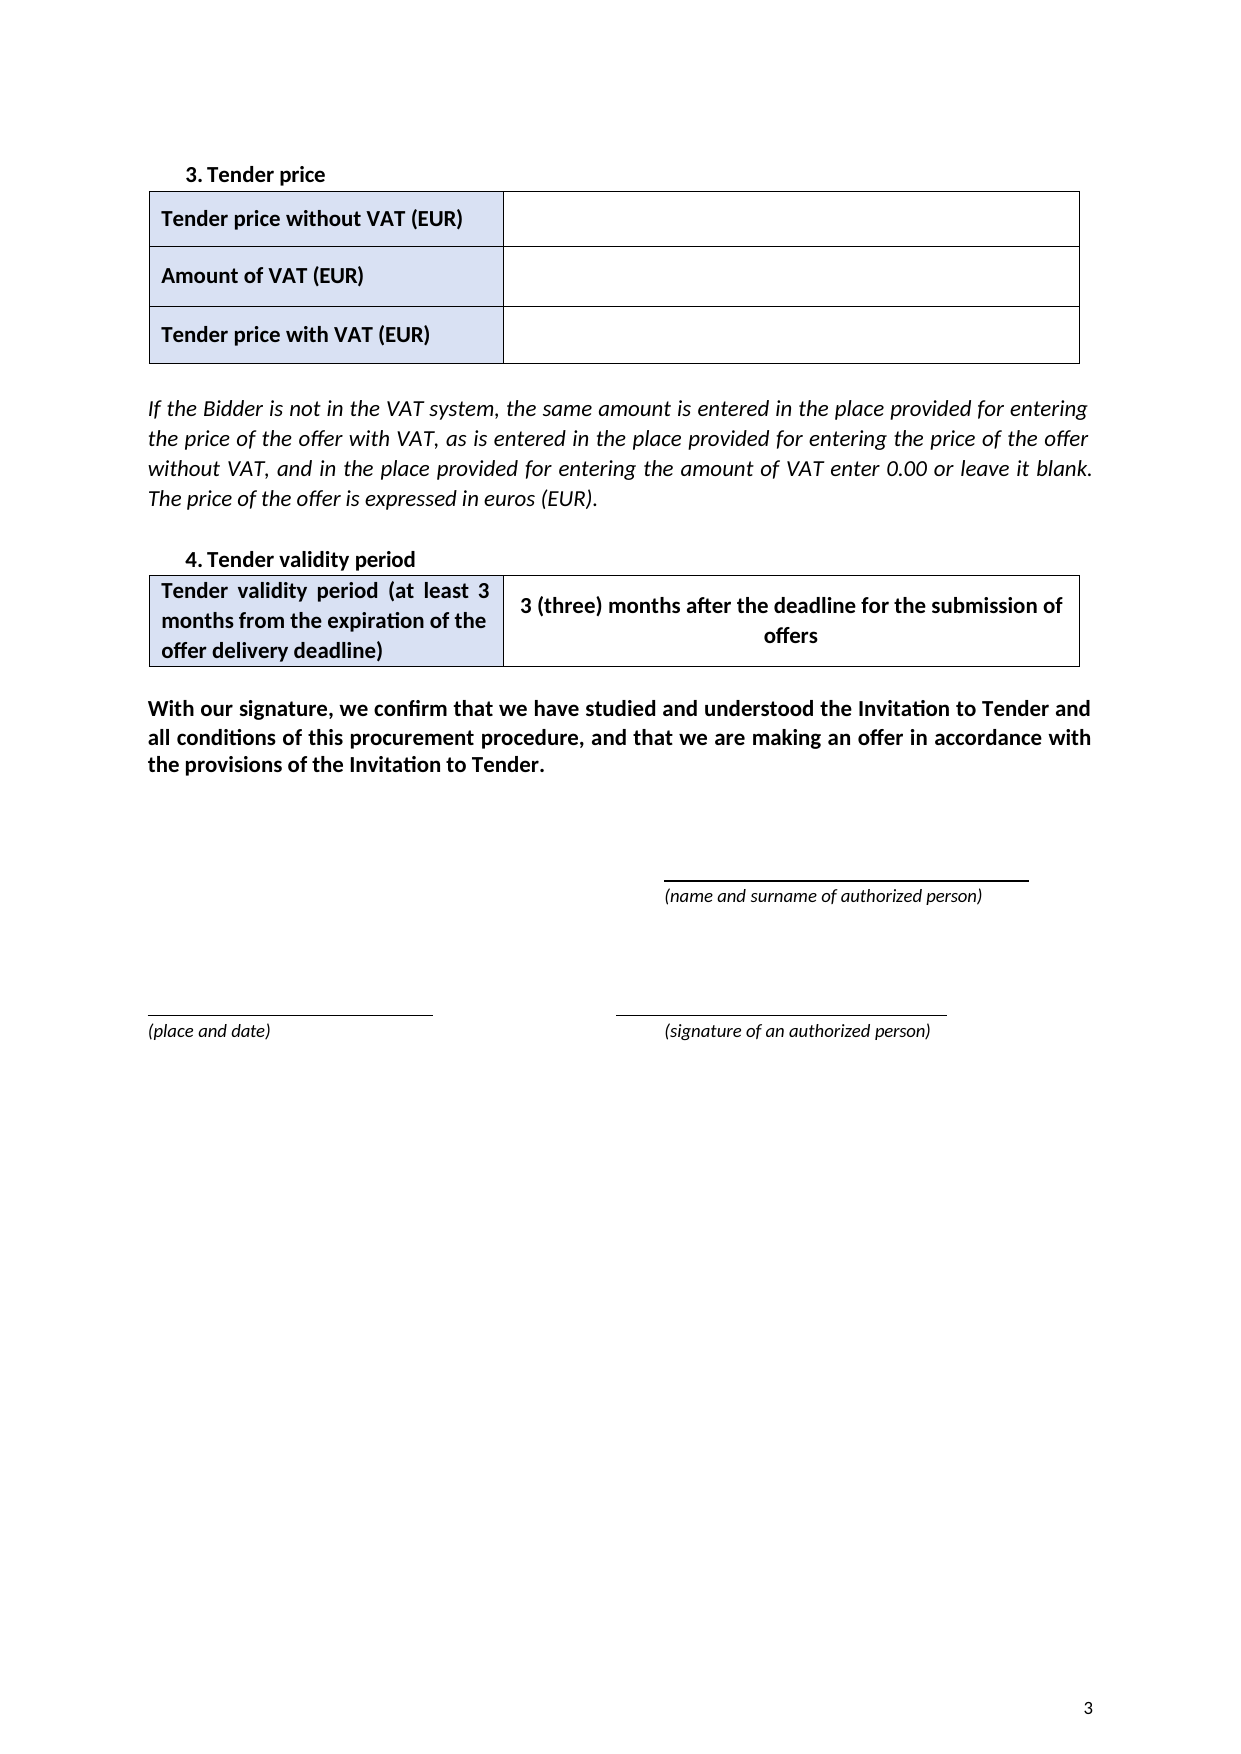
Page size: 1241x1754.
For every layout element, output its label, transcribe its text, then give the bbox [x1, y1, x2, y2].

text (place and date) (signature of an authorized person) [148, 1016, 1105, 1042]
table_cell Tender price with VAT (EUR) [150, 307, 503, 363]
list Tender validity period [185, 545, 1105, 573]
text With our signature, we confirm that we have studied and understood the Invitation to Tender and all conditions of this procurement procedure, and that we are making an offer in accordance with the provisions of the Invitation to Tender. [148, 694, 1093, 779]
table_header Tender price without VAT (EUR) [150, 192, 503, 246]
table_header [504, 192, 1079, 246]
table_cell Amount of VAT (EUR) [150, 247, 503, 306]
text (name and surname of authorized person) [664, 881, 1105, 907]
table_cell [504, 247, 1079, 306]
list Tender price [185, 160, 1105, 188]
table_header 3 (three) months after the deadline for the submission of offers [504, 576, 1079, 666]
table_cell [504, 307, 1079, 363]
table_header Tender validity period (at least 3 months from the expiration of the offer delivery deadline) [150, 576, 503, 666]
text If the Bidder is not in the VAT system, the same amount is entered in the place provided for entering the price of the offer with VAT, as is entered in the place provided for entering the price of the offer without VAT, and in the place provided for entering the amount of VAT enter 0.00 or leave it blank. The price of the offer is expressed in euros (EUR). [148, 394, 1093, 512]
